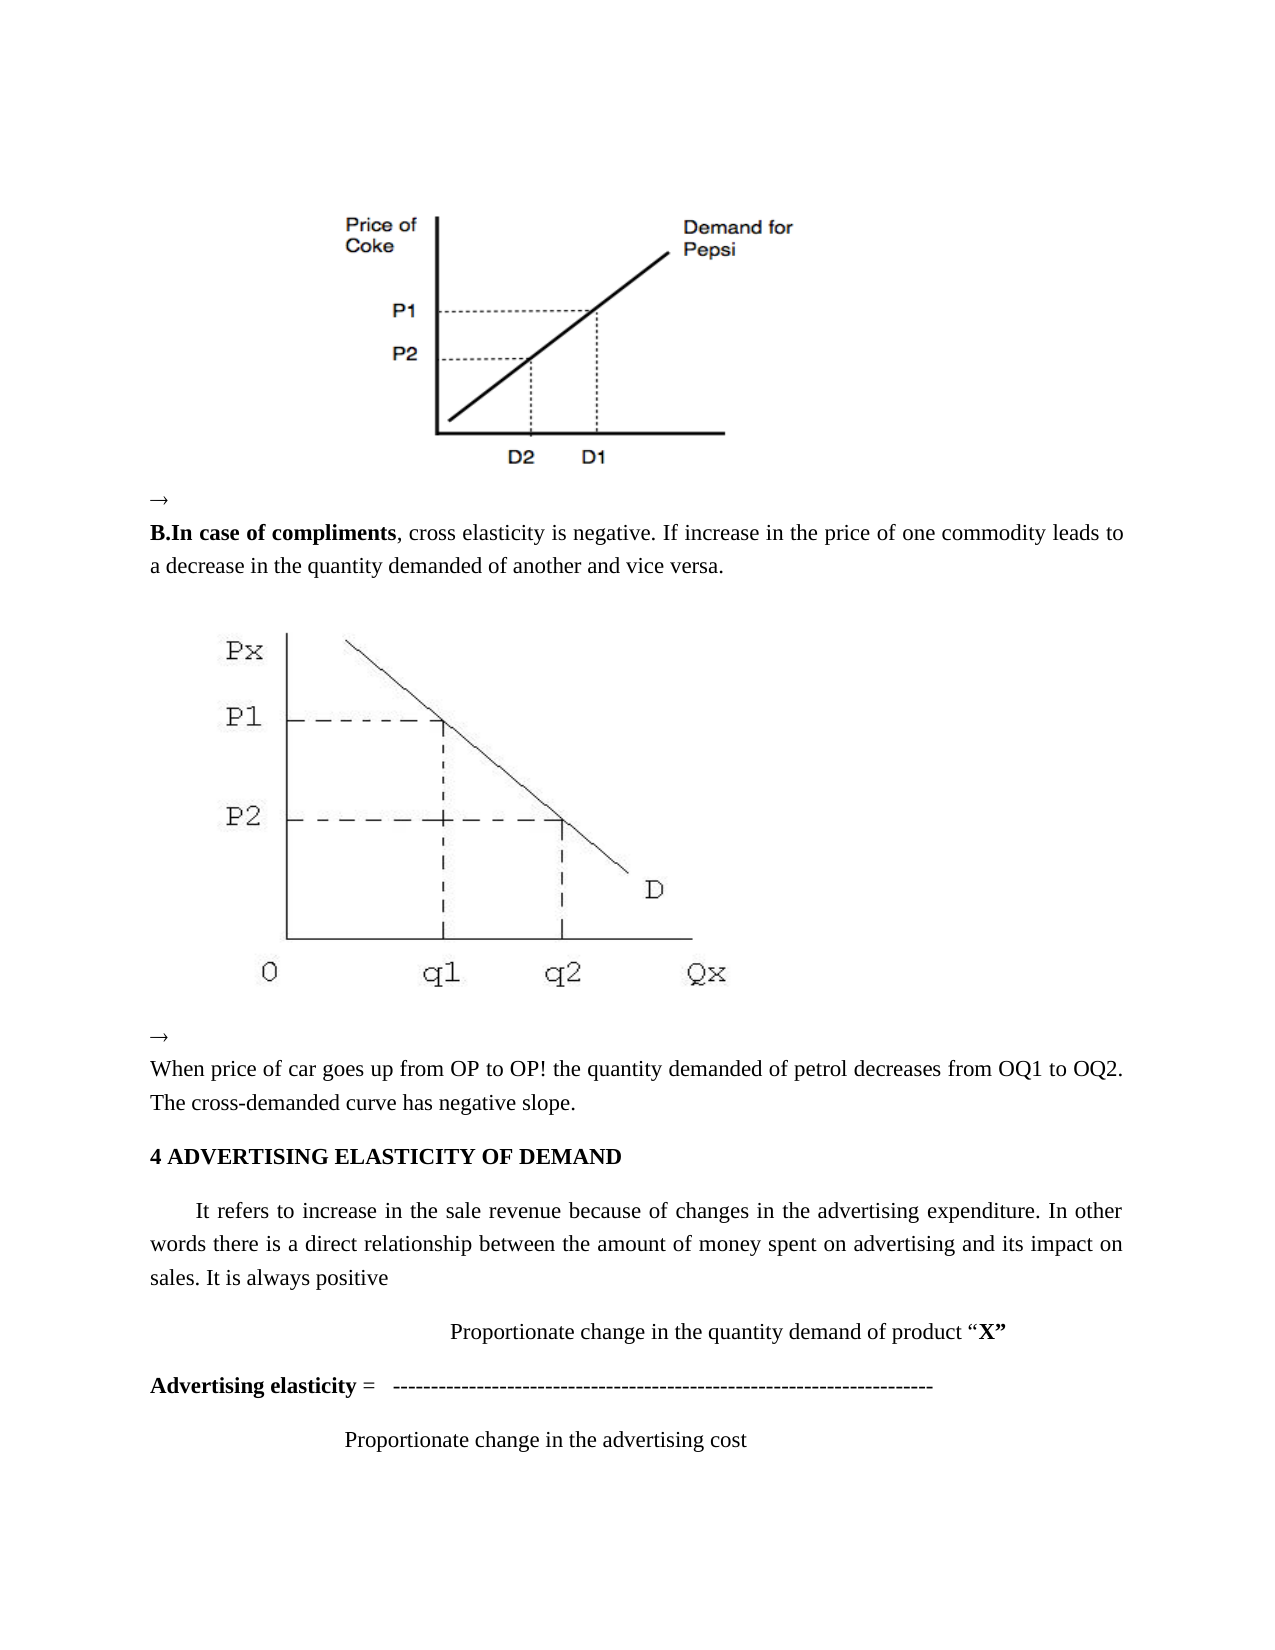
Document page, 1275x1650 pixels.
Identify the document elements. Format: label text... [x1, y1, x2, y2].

picture [180, 600, 782, 1045]
text B.In case of compliments, cross elasticity is negative. If increase in the price of one commodity leads to a decrease in the quantity demanded of another and vice versa. [150, 513, 1125, 580]
text It refers to increase in the sale revenue because of changes in the advertising expenditure. In other words there is a direct relationship between the amount of money spent on advertising and its impact on sales. It is always positive [150, 1192, 1125, 1292]
text Proportionate change in the advertising cost [150, 1421, 1125, 1454]
text 4 ADVERTISING ELASTICITY OF DEMAND [150, 1137, 1125, 1171]
text Advertising elasticity = ----------------------------------------------------------------------- [150, 1367, 1125, 1400]
picture [267, 150, 863, 508]
text Proportionate change in the quantity demand of product “X” [450, 1312, 1125, 1346]
text When price of car goes up from OP to OP! the quantity demanded of petrol decreases from OQ1 to OQ2. The cross-demanded curve has negative slope. [150, 1050, 1125, 1117]
